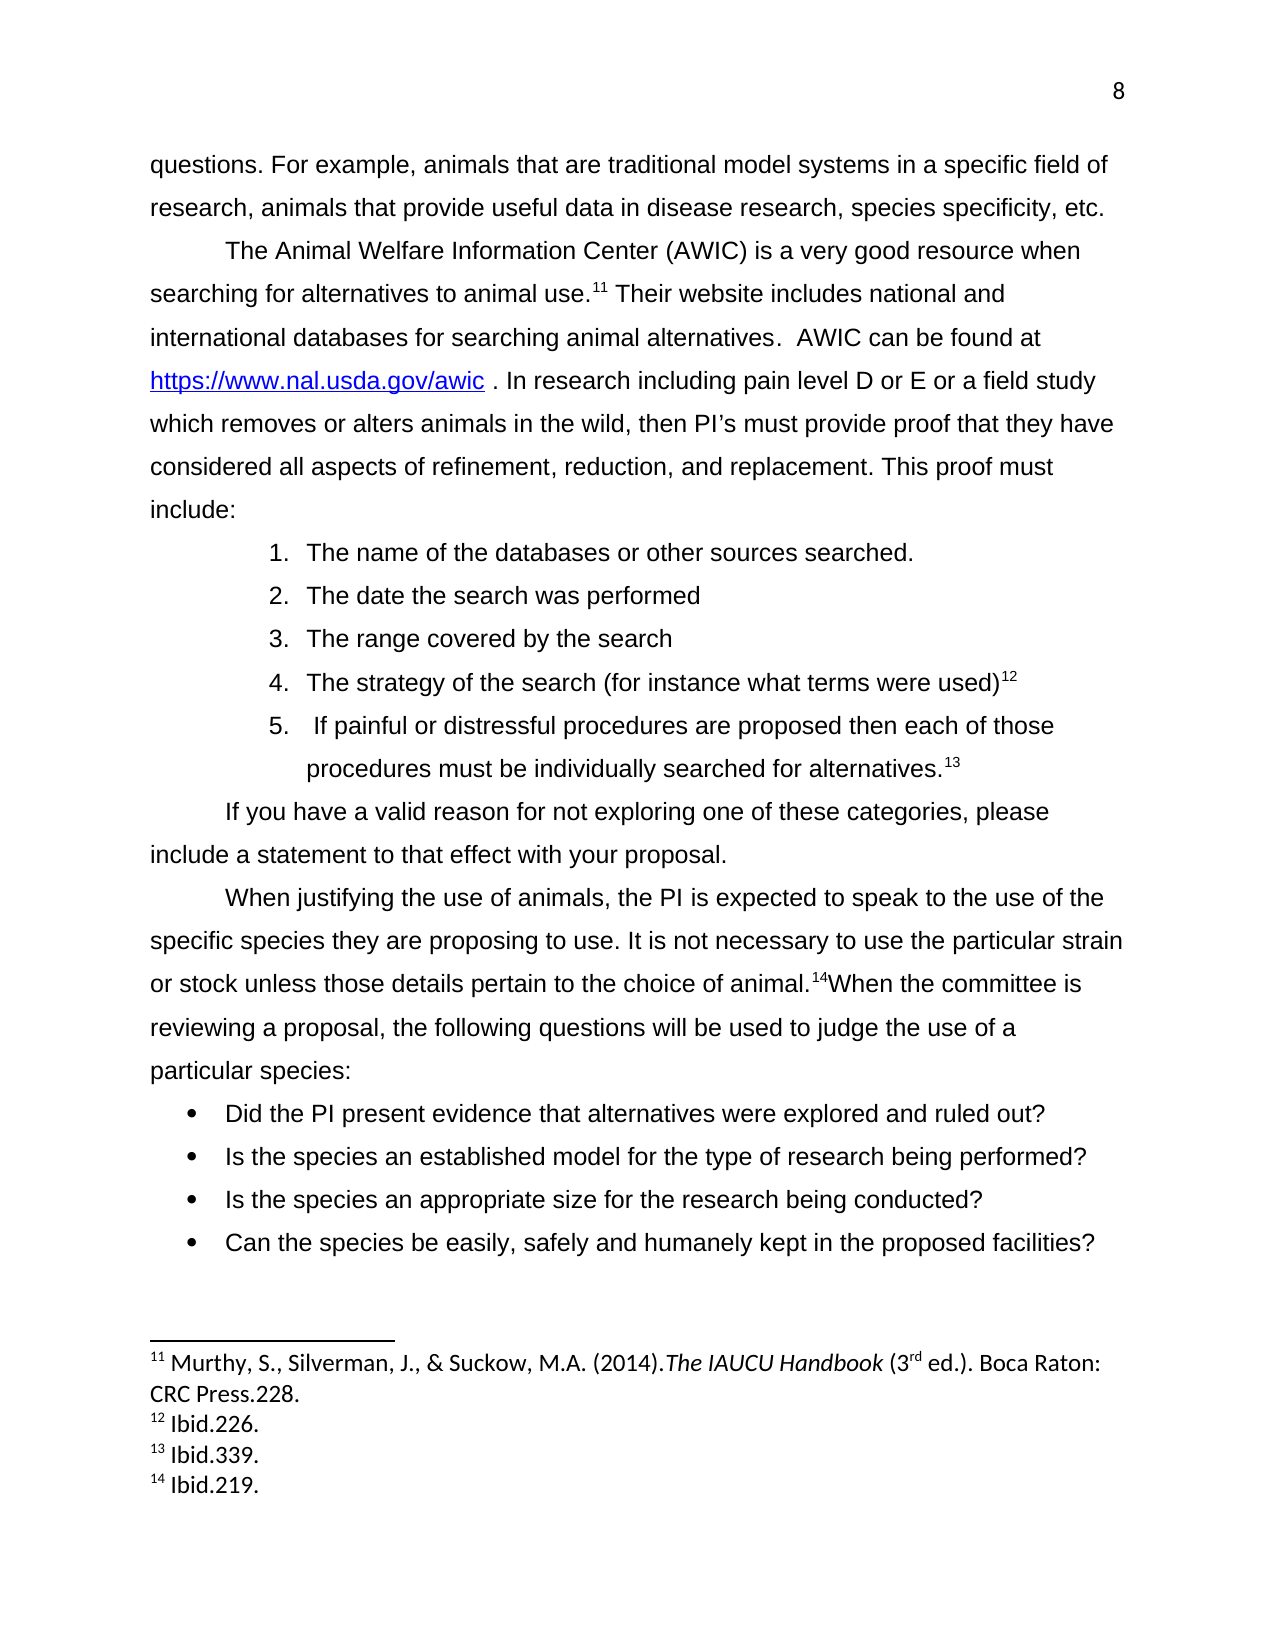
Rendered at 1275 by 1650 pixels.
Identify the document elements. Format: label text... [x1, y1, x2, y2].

list The date the search was performed [269, 581, 1125, 610]
list Can the species be easily, safely and humanely kept in the proposed facilities? [187, 1228, 1125, 1257]
list Did the PI present evidence that alternatives were explored and ruled out? [187, 1099, 1125, 1128]
list Is the species an appropriate size for the research being conducted? [187, 1185, 1125, 1214]
list Is the species an established model for the type of research being performed? [187, 1142, 1125, 1171]
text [150, 150, 1125, 222]
list The name of the databases or other sources searched. [269, 538, 1125, 567]
text If you have a valid reason for not exploring one of these categories, please include a statement to that effect with your proposal. [150, 797, 1125, 869]
text When justifying the use of animals, the PI is expected to speak to the use of the specific species they are proposing to use. It is not necessary to use the particular strain or stock unless those details pertain to the choice of animal.When the committee is reviewing a proposal, the following questions will be used to judge the use of a particular species: [150, 883, 1125, 1084]
text The Animal Welfare Information Center (AWIC) is a very good resource when searching for alternatives to animal use. Their website includes national and international databases for searching animal alternatives. AWIC can be found at https://www.nal.usda.gov/awic . In research including pain level D or E or a field study which removes or alters animals in the wild, then PI’s must provide proof that they have considered all aspects of refinement, reduction, and replacement. This proof must include: [150, 236, 1125, 524]
list If painful or distressful procedures are proposed then each of those procedures must be individually searched for alternatives. [269, 711, 1125, 782]
list The range covered by the search [269, 624, 1125, 653]
list The strategy of the search (for instance what terms were used) [269, 667, 1125, 696]
